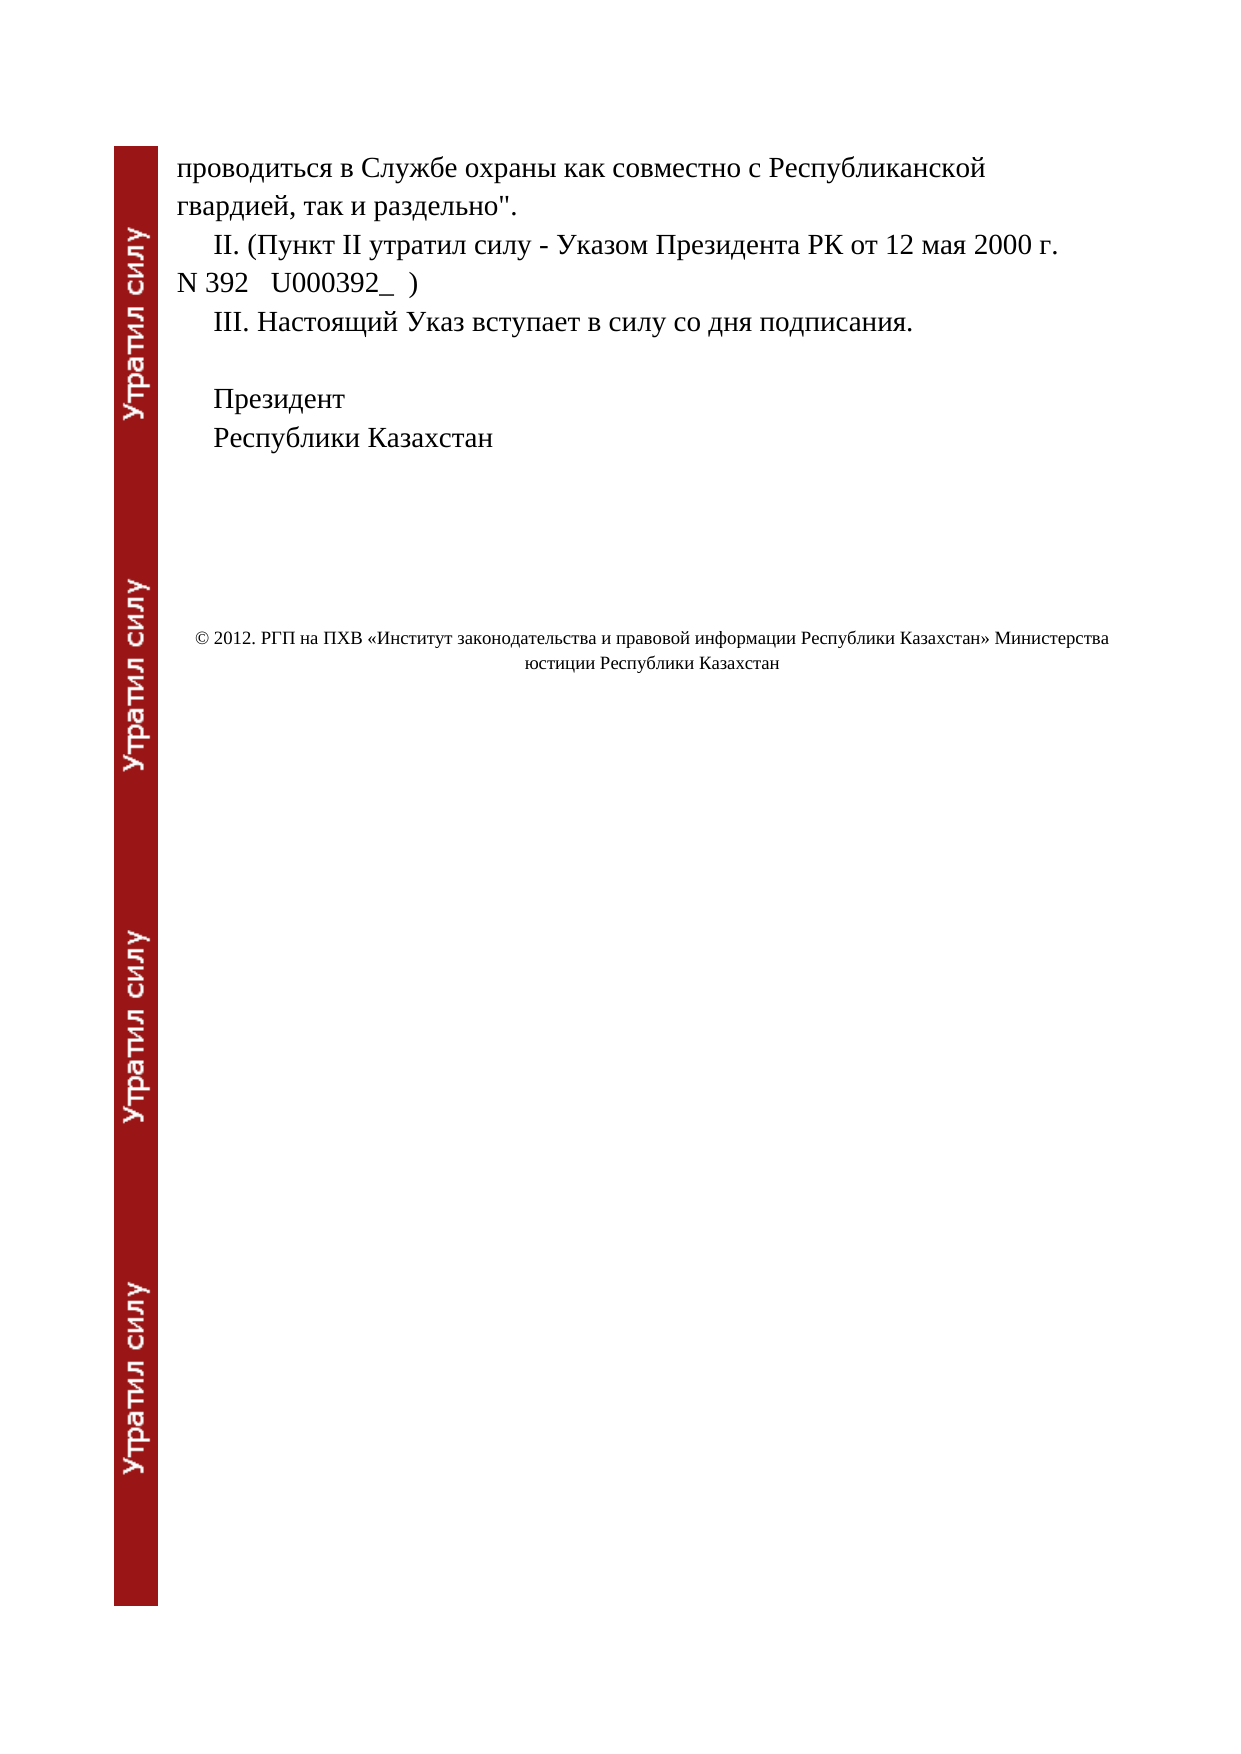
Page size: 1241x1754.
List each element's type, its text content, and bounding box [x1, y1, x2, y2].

text N 392 U000392_ ) [112, 266, 1128, 299]
picture [114, 299, 158, 304]
picture [114, 261, 158, 266]
picture [114, 673, 158, 1606]
picture [114, 453, 158, 627]
text © 2012. РГП на ПХВ «Институт законодательства и правовой информации Республики Казахстан» Министерства юстиции Республики Казахстан [112, 627, 1128, 673]
text III. Настоящий Указ вступает в силу со дня подписания. [112, 304, 1128, 338]
picture [114, 146, 158, 150]
text гвардией, так и раздельно". [112, 188, 1128, 222]
text Президент [112, 381, 1128, 415]
picture [114, 222, 158, 227]
picture [114, 183, 158, 188]
text II. (Пункт II утратил силу - Указом Президента РК от 12 мая 2000 г. [112, 227, 1128, 261]
picture [114, 338, 158, 381]
text Республики Казахстан [112, 420, 1128, 453]
picture [114, 415, 158, 420]
text проводиться в Службе охраны как совместно с Республиканской [112, 150, 1128, 183]
